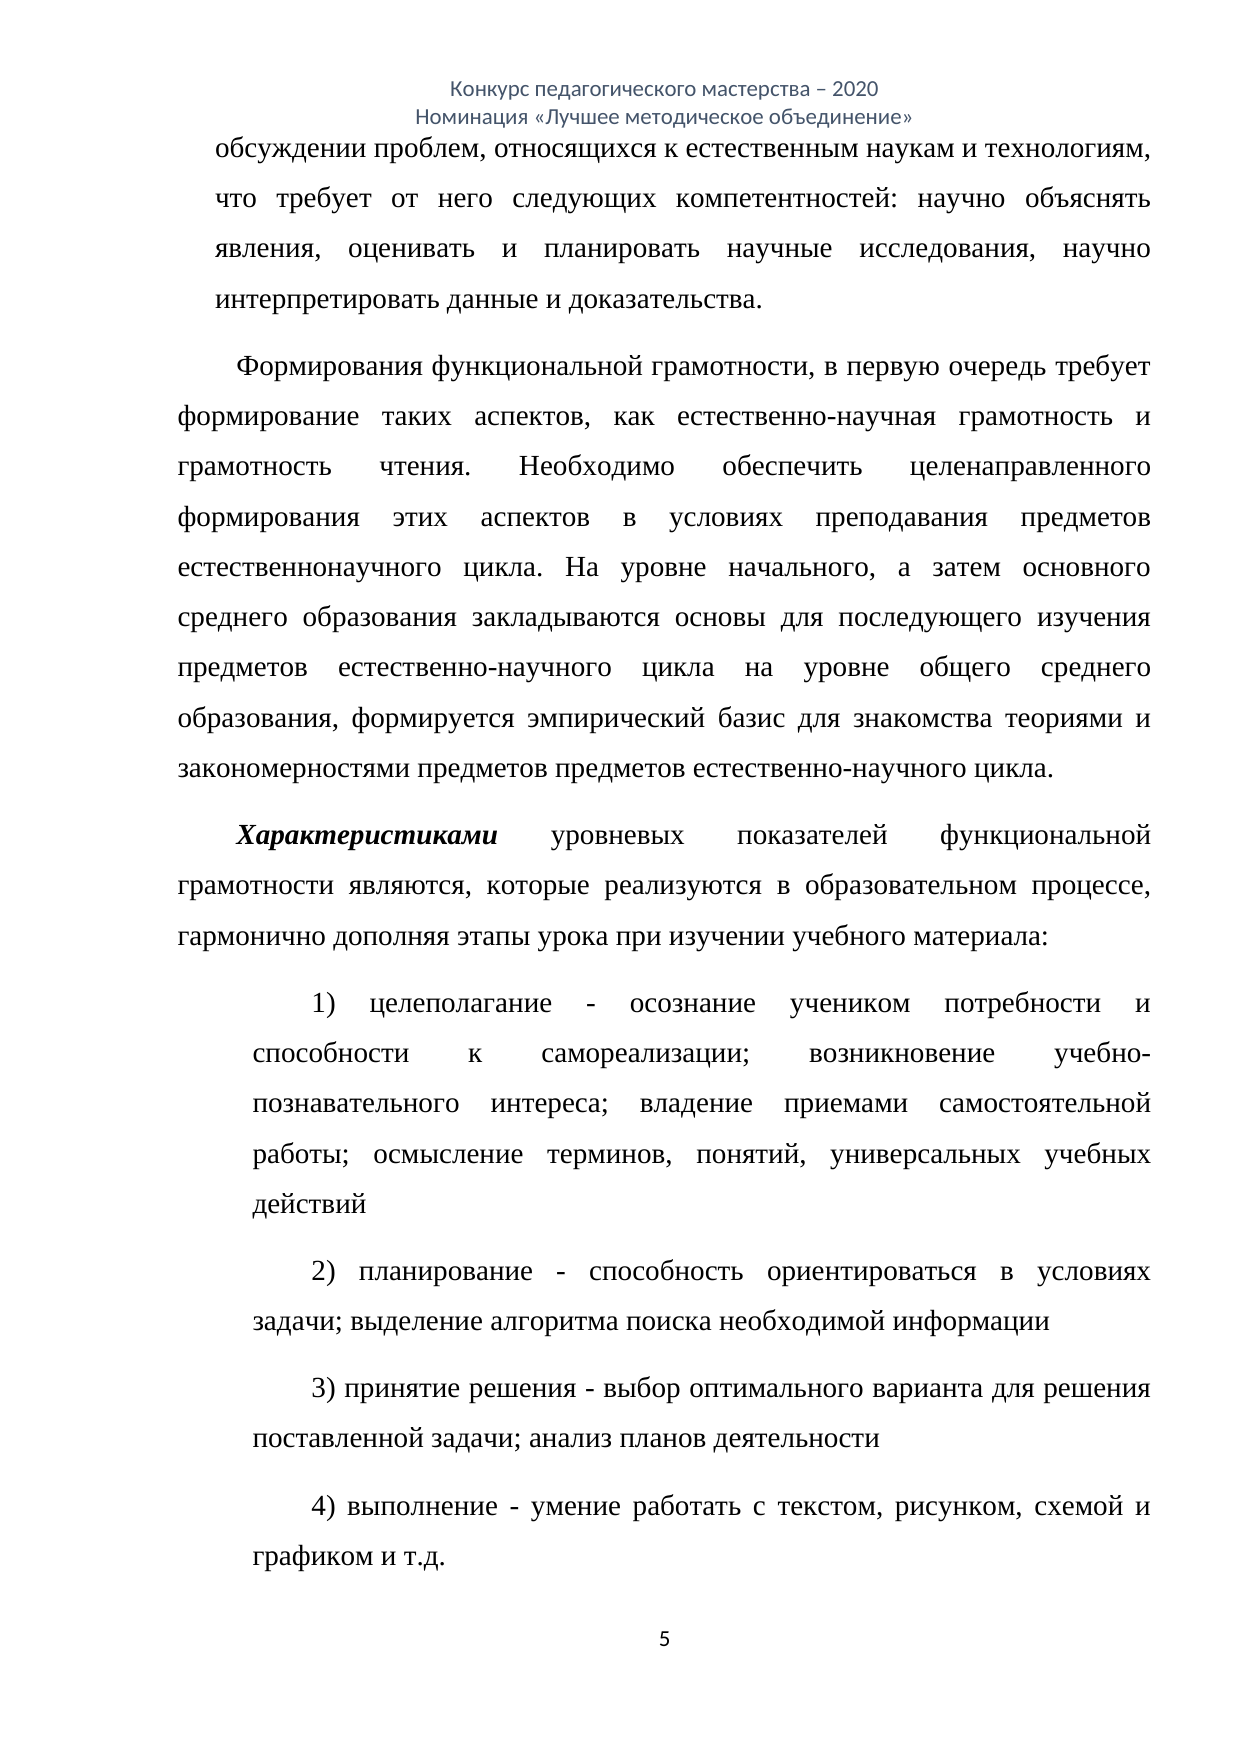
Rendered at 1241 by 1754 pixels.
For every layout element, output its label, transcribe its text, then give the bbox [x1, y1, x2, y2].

text 4) выполнение - умение работать с текстом, рисунком, схемой и графиком и т.д. [252, 1488, 1152, 1571]
text Характеристиками уровневых показателей функциональной грамотности являются, которые реализуются в образовательном процессе, гармонично дополняя этапы урока при изучении учебного материала: [177, 817, 1152, 951]
text 3) принятие решения - выбор оптимального варианта для решения поставленной задачи; анализ планов деятельности [252, 1370, 1152, 1454]
text 2) планирование - способность ориентироваться в условиях задачи; выделение алгоритма поиска необходимой информации [252, 1253, 1152, 1337]
text 1) целеполагание - осознание учеником потребности и способности к самореализации; возникновение учебно-познавательного интереса; владение приемами самостоятельной работы; осмысление терминов, понятий, универсальных учебных действий [252, 985, 1152, 1219]
text Формирования функциональной грамотности, в первую очередь требует формирование таких аспектов, как естественно-научная грамотность и грамотность чтения. Необходимо обеспечить целенаправленного формирования этих аспектов в условиях преподавания предметов естественнонаучного цикла. На уровне начального, а затем основного среднего образования закладываются основы для последующего изучения предметов естественно-научного цикла на уровне общего среднего образования, формируется эмпирический базис для знакомства теориями и закономерностями предметов предметов естественно-научного цикла. [177, 348, 1152, 784]
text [215, 130, 1152, 314]
